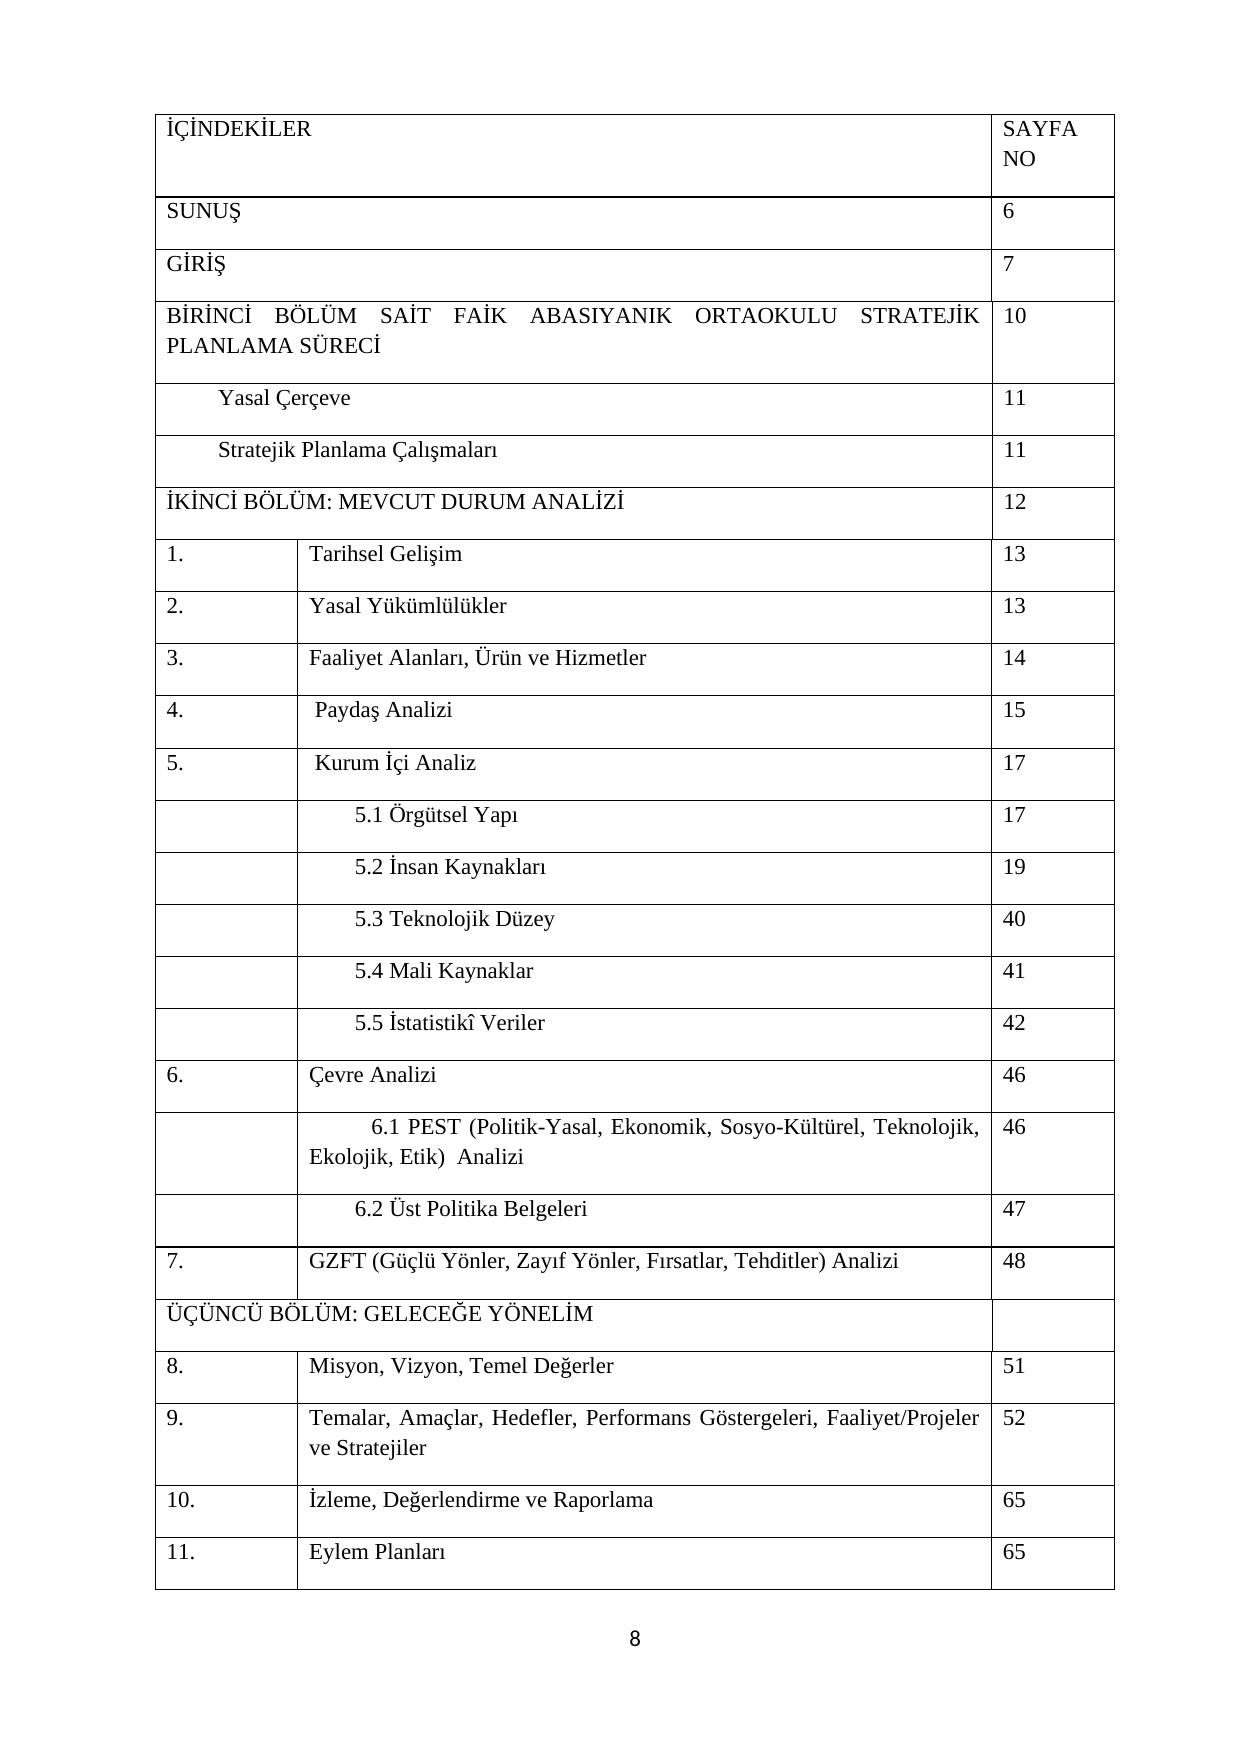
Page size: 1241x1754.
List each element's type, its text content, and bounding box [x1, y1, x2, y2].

table_cell 6.2 Üst Politika Belgeleri [298, 1195, 991, 1246]
table_cell 11 [993, 384, 1114, 435]
table_cell Misyon, Vizyon, Temel Değerler [298, 1352, 991, 1403]
table_header SAYFA NO [992, 115, 1114, 196]
table_cell SUNUŞ [156, 198, 991, 248]
table_cell 42 [992, 1009, 1114, 1060]
table_cell 48 [992, 1248, 1114, 1298]
table_cell 65 [992, 1538, 1114, 1589]
table_cell BİRİNCİ BÖLÜM SAİT FAİK ABASIYANIK ORTAOKULU STRATEJİK PLANLAMA SÜRECİ [156, 302, 992, 383]
table_cell [156, 1113, 297, 1194]
table_cell 5.4 Mali Kaynaklar [298, 957, 991, 1008]
table_cell [156, 1009, 297, 1060]
table_cell 65 [992, 1486, 1114, 1537]
table_cell GİRİŞ [156, 250, 991, 301]
table_cell İzleme, Değerlendirme ve Raporlama [298, 1486, 991, 1537]
table_cell Tarihsel Gelişim [298, 540, 991, 591]
table_cell 7 [992, 250, 1114, 301]
table_cell 3. [156, 644, 297, 695]
table_cell 1. [156, 540, 297, 591]
table_cell 7. [156, 1248, 297, 1298]
table_cell 14 [992, 644, 1114, 695]
table_cell [156, 957, 297, 1008]
table_header İÇİNDEKİLER [156, 115, 991, 196]
table_cell [156, 1195, 297, 1246]
table_cell Çevre Analizi [298, 1061, 991, 1112]
table_cell ÜÇÜNCÜ BÖLÜM: GELECEĞE YÖNELİM [156, 1300, 992, 1351]
table_cell [993, 1300, 1114, 1351]
table_cell 46 [992, 1061, 1114, 1112]
table_cell [156, 801, 297, 852]
table_cell 46 [992, 1113, 1114, 1194]
table_cell 19 [992, 853, 1114, 904]
table_cell 12 [993, 488, 1114, 539]
table_cell 47 [992, 1195, 1114, 1246]
table_cell 52 [992, 1404, 1114, 1485]
table_cell 2. [156, 592, 297, 643]
table_cell Eylem Planları [298, 1538, 991, 1589]
table_cell 5.5 İstatistikî Veriler [298, 1009, 991, 1060]
table_cell 41 [992, 957, 1114, 1008]
table_cell 11. [156, 1538, 297, 1589]
table_cell Yasal Çerçeve [156, 384, 992, 435]
table_cell 5. [156, 749, 297, 799]
table_cell 13 [992, 540, 1114, 591]
table_cell 5.2 İnsan Kaynakları [298, 853, 991, 904]
table_cell GZFT (Güçlü Yönler, Zayıf Yönler, Fırsatlar, Tehditler) Analizi [298, 1248, 991, 1298]
table_cell Kurum İçi Analiz [298, 749, 991, 799]
table_cell Stratejik Planlama Çalışmaları [156, 436, 992, 487]
table_cell 17 [992, 801, 1114, 852]
table_cell Yasal Yükümlülükler [298, 592, 991, 643]
table_cell 9. [156, 1404, 297, 1485]
table_cell 17 [992, 749, 1114, 799]
table_cell Temalar, Amaçlar, Hedefler, Performans Göstergeleri, Faaliyet/Projeler ve Stratejiler [298, 1404, 991, 1485]
table_cell 8. [156, 1352, 297, 1403]
table_cell [156, 905, 297, 956]
table_cell 5.1 Örgütsel Yapı [298, 801, 991, 852]
table_cell [156, 853, 297, 904]
table_cell 4. [156, 696, 297, 747]
table_cell 6.1 PEST (Politik-Yasal, Ekonomik, Sosyo-Kültürel, Teknolojik, Ekolojik, Etik) Analizi [298, 1113, 991, 1194]
table_cell 10 [993, 302, 1114, 383]
table_cell 6 [992, 198, 1114, 248]
table_cell 5.3 Teknolojik Düzey [298, 905, 991, 956]
table_cell 51 [992, 1352, 1114, 1403]
table_cell 10. [156, 1486, 297, 1537]
table_cell 40 [992, 905, 1114, 956]
table_cell 6. [156, 1061, 297, 1112]
table_cell 11 [993, 436, 1114, 487]
table_cell Paydaş Analizi [298, 696, 991, 747]
table_cell İKİNCİ BÖLÜM: MEVCUT DURUM ANALİZİ [156, 488, 992, 539]
table_cell Faaliyet Alanları, Ürün ve Hizmetler [298, 644, 991, 695]
table_cell 13 [992, 592, 1114, 643]
table_cell 15 [992, 696, 1114, 747]
